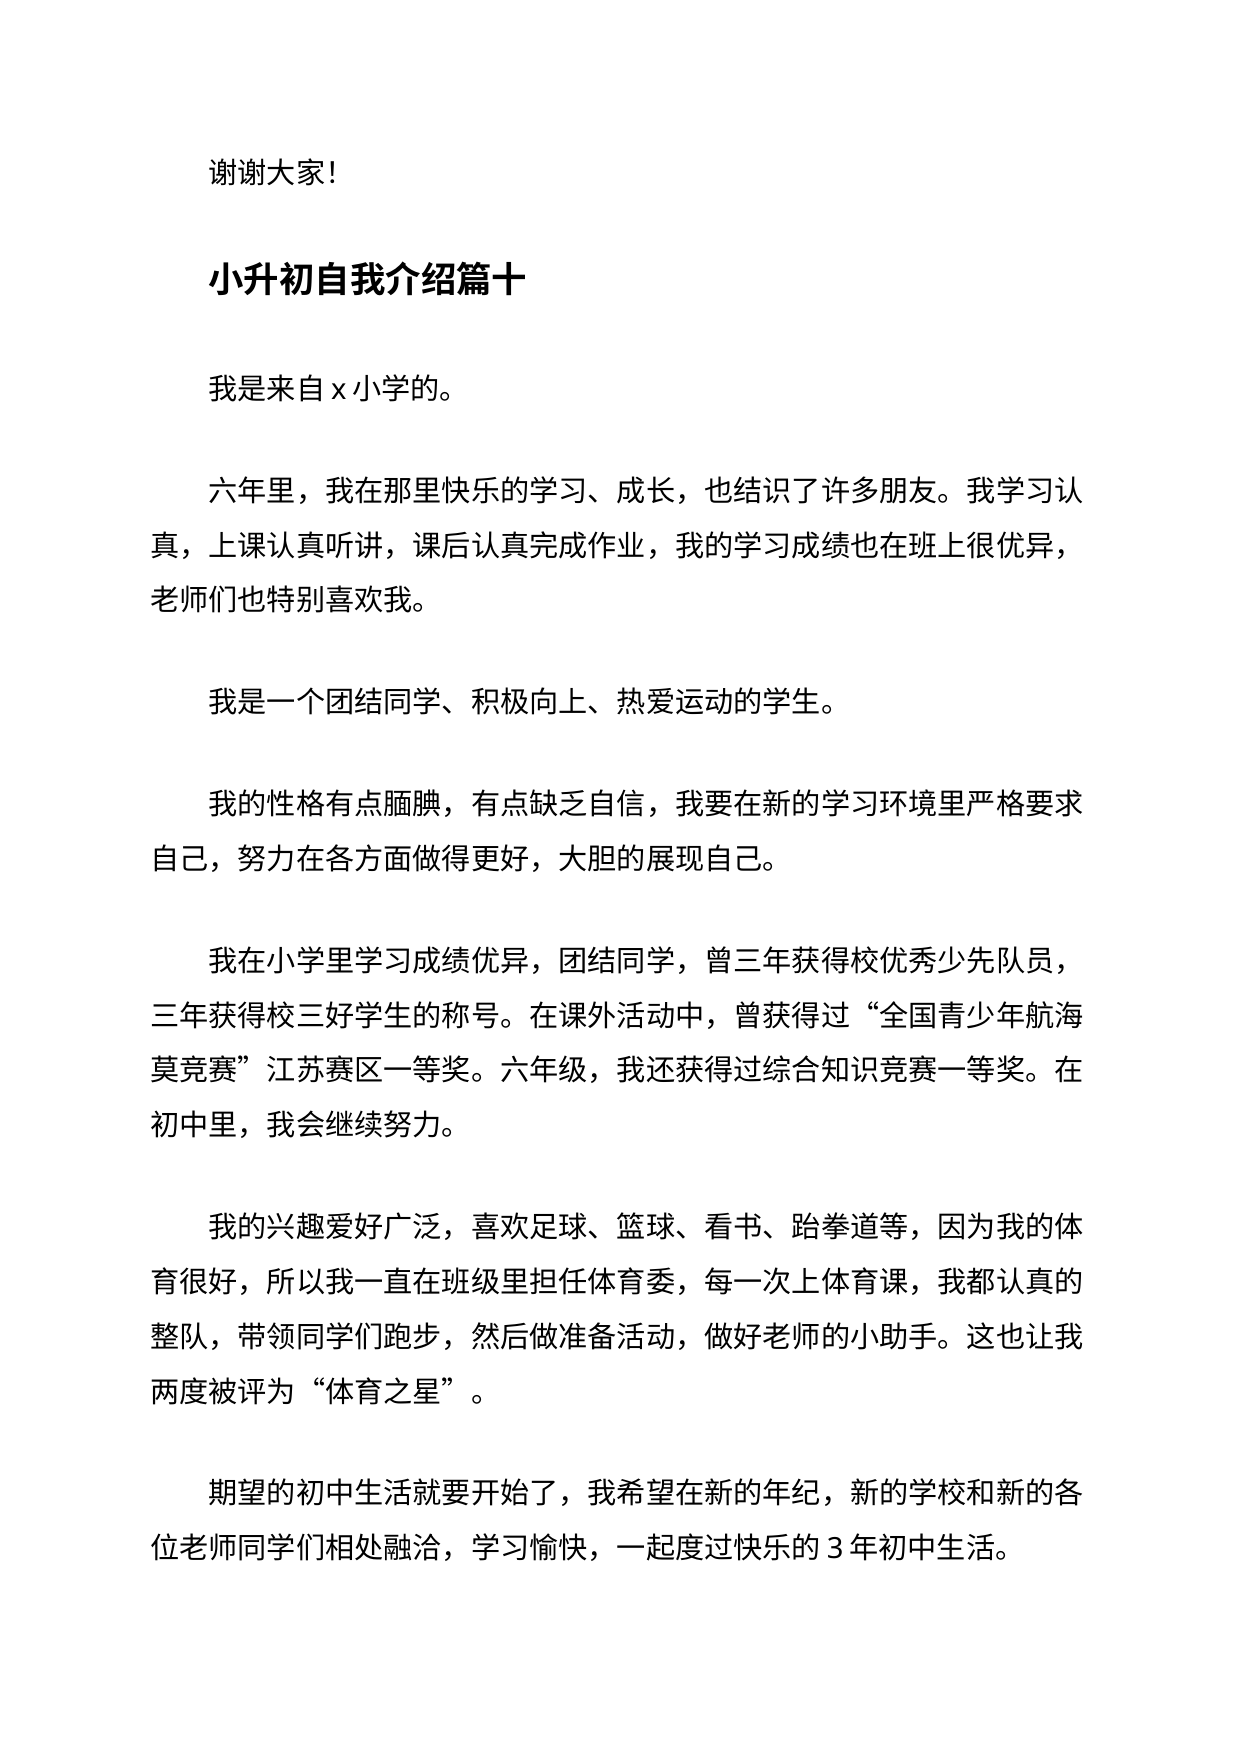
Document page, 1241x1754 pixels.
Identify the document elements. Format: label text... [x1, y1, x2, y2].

text 我的兴趣爱好广泛，喜欢足球、篮球、看书、跆拳道等，因为我的体育很好，所以我一直在班级里担任体育委，每一次上体育课，我都认真的整队，带领同学们跑步，然后做准备活动，做好老师的小助手。这也让我两度被评为“体育之星”。 [150, 1204, 1090, 1411]
text 小升初自我介绍篇十 [150, 252, 1090, 303]
text 我是一个团结同学、积极向上、热爱运动的学生。 [150, 679, 1090, 721]
text 期望的初中生活就要开始了，我希望在新的年纪，新的学校和新的各位老师同学们相处融洽，学习愉快，一起度过快乐的3年初中生活。 [150, 1470, 1090, 1567]
text 我是来自x小学的。 [150, 365, 1090, 408]
text 谢谢大家！ [150, 150, 1090, 192]
text 我的性格有点腼腆，有点缺乏自信，我要在新的学习环境里严格要求自己，努力在各方面做得更好，大胆的展现自己。 [150, 781, 1090, 878]
text 我在小学里学习成绩优异，团结同学，曾三年获得校优秀少先队员，三年获得校三好学生的称号。在课外活动中，曾获得过“全国青少年航海莫竞赛”江苏赛区一等奖。六年级，我还获得过综合知识竞赛一等奖。在初中里，我会继续努力。 [150, 937, 1090, 1144]
text 六年里，我在那里快乐的学习、成长，也结识了许多朋友。我学习认真，上课认真听讲，课后认真完成作业，我的学习成绩也在班上很优异，老师们也特别喜欢我。 [150, 467, 1090, 619]
